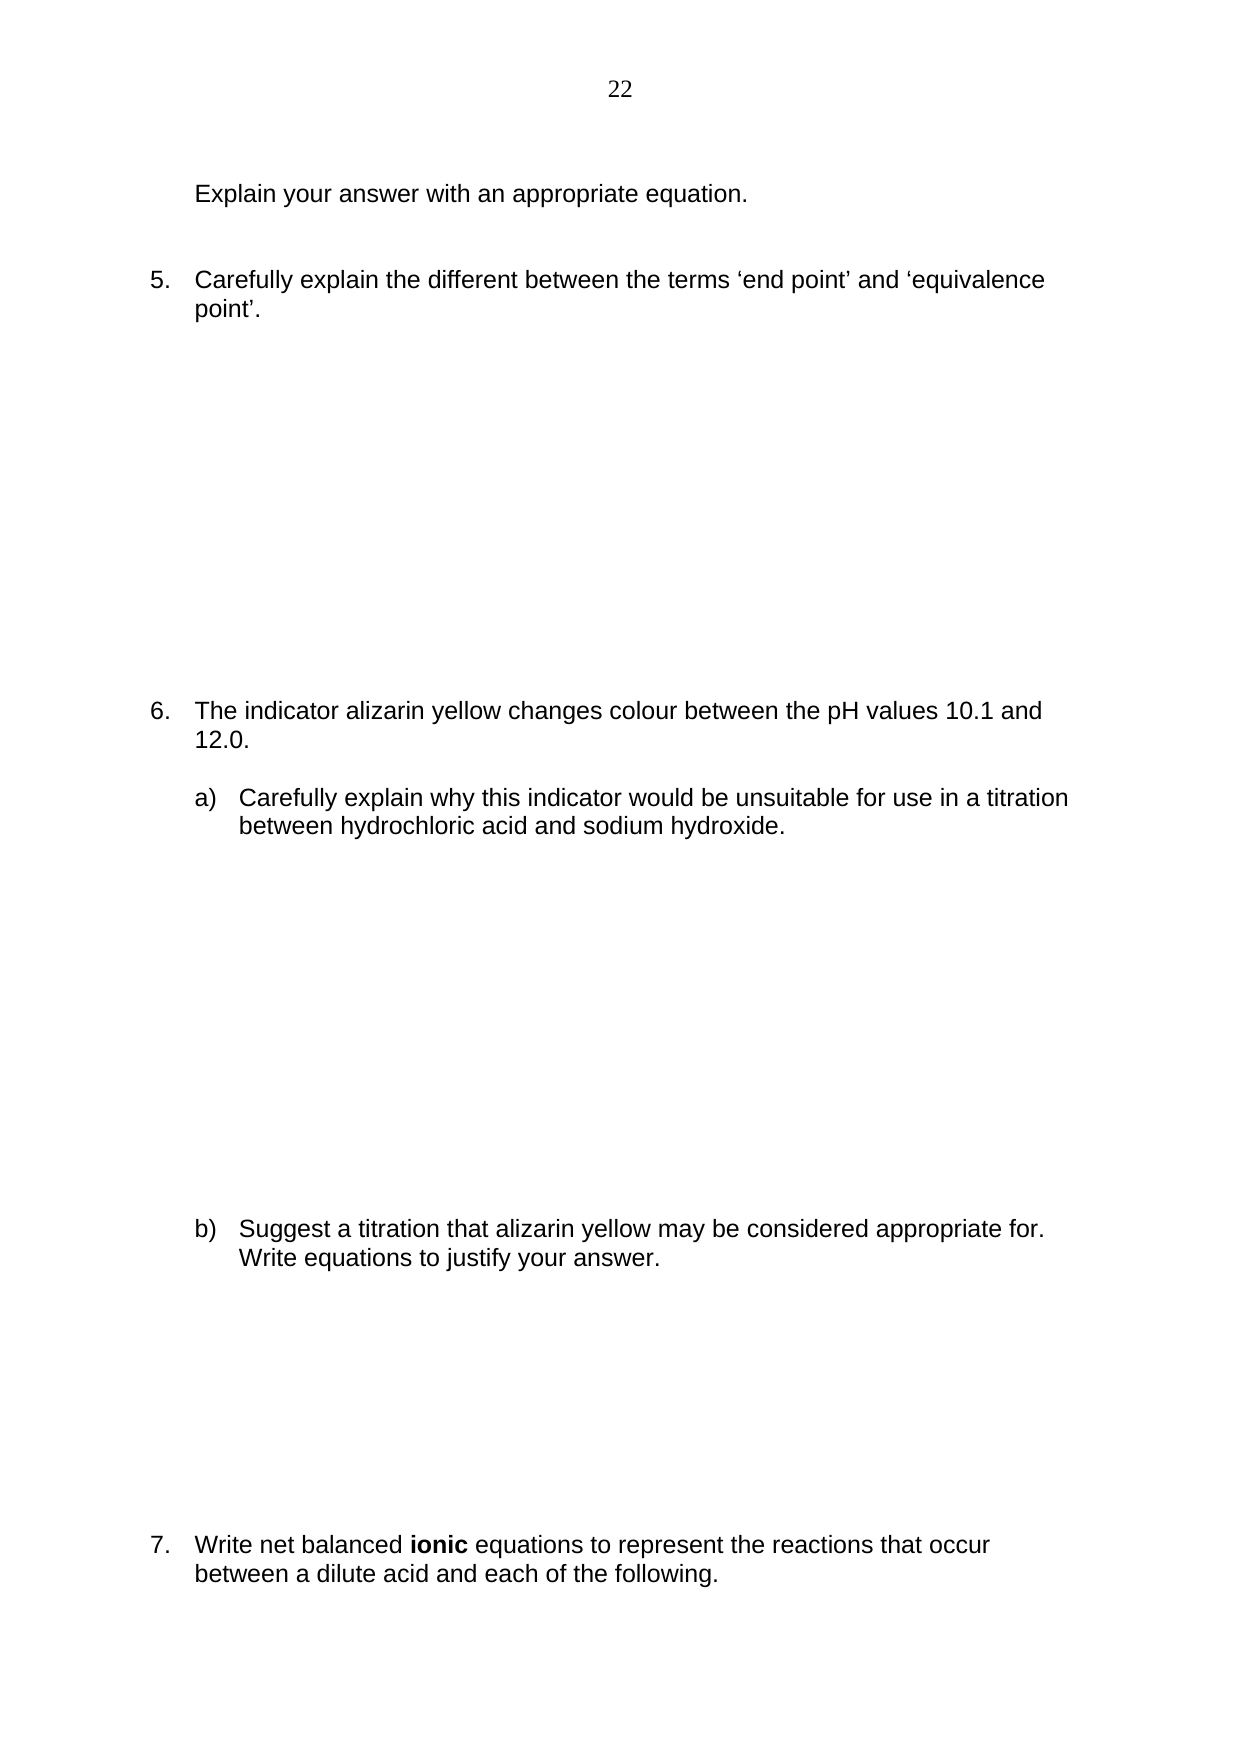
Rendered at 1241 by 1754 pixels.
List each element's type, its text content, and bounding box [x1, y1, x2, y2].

text 5. Carefully explain the different between the terms ‘end point’ and ‘equivalence point’. [150, 265, 1090, 322]
text 7. Write net balanced ionic equations to represent the reactions that occur between a dilute acid and each of the following. [150, 1530, 1090, 1587]
text a) Carefully explain why this indicator would be unsuitable for use in a titration between hydrochloric acid and sodium hydroxide. [150, 782, 1090, 840]
text 6. The indicator alizarin yellow changes colour between the pH values 10.1 and 12.0. [150, 696, 1090, 754]
text b) Suggest a titration that alizarin yellow may be considered appropriate for. Write equations to justify your answer. [150, 1214, 1090, 1271]
text Explain your answer with an appropriate equation. [150, 179, 1090, 207]
